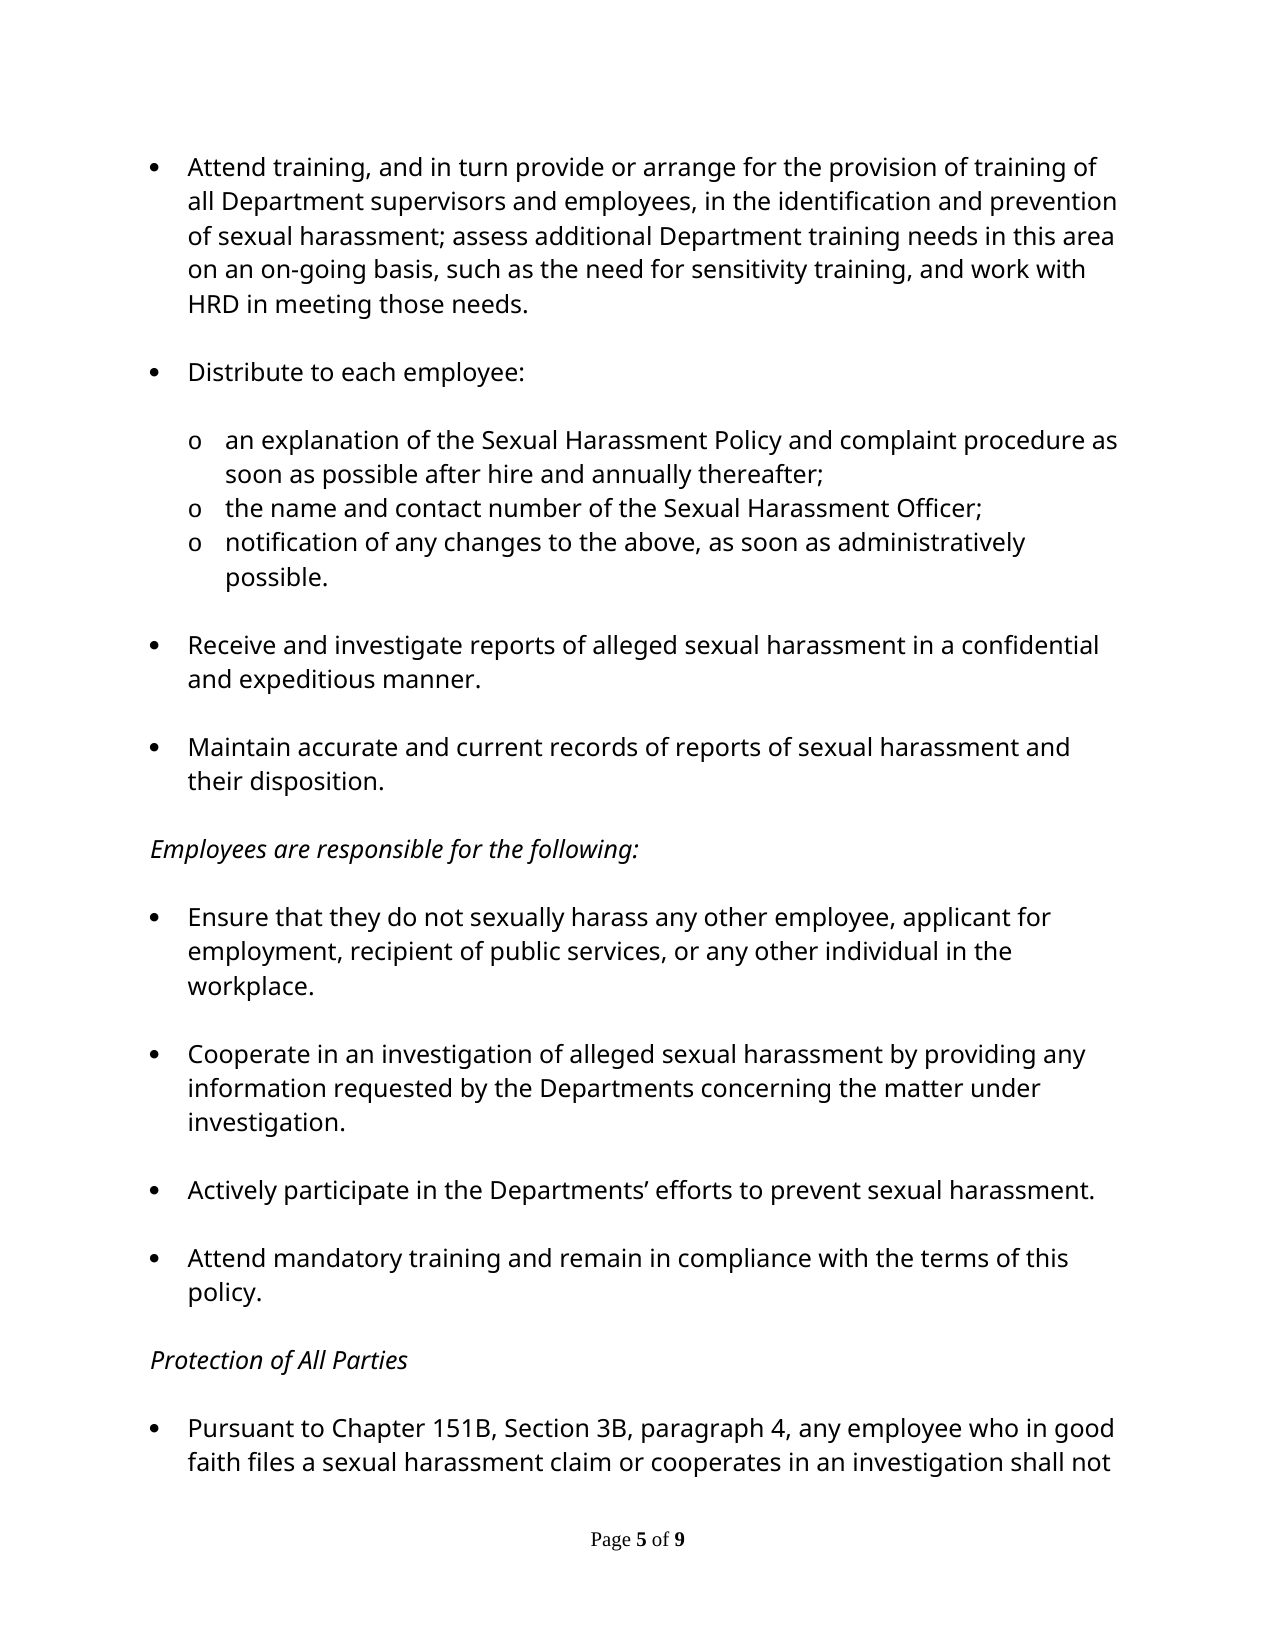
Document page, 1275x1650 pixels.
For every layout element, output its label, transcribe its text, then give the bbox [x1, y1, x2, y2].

list Actively participate in the Departments’ efforts to prevent sexual harassment. [150, 1172, 1125, 1207]
text Employees are responsible for the following: [150, 832, 1125, 866]
list notification of any changes to the above, as soon as administratively possible. [187, 525, 1125, 593]
list Receive and investigate reports of alleged sexual harassment in a confidential and expeditious manner. [150, 627, 1125, 696]
list Attend training, and in turn provide or arrange for the provision of training of all Department supervisors and employees, in the identification and prevention of sexual harassment; assess additional Department training needs in this area on an on-going basis, such as the need for sensitivity training, and work with HRD in meeting those needs. [150, 150, 1125, 320]
list Cooperate in an investigation of alleged sexual harassment by providing any information requested by the Departments concerning the matter under investigation. [150, 1036, 1125, 1138]
list Distribute to each employee: [150, 354, 1125, 388]
list Attend mandatory training and remain in compliance with the terms of this policy. [150, 1241, 1125, 1309]
text Protection of All Parties [150, 1343, 1125, 1377]
list Maintain accurate and current records of reports of sexual harassment and their disposition. [150, 730, 1125, 798]
list an explanation of the Sexual Harassment Policy and complaint procedure as soon as possible after hire and annually thereafter; [187, 422, 1125, 491]
list Ensure that they do not sexually harass any other employee, applicant for employment, recipient of public services, or any other individual in the workplace. [150, 900, 1125, 1002]
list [150, 1411, 1125, 1479]
list the name and contact number of the Sexual Harassment Officer; [187, 491, 1125, 525]
